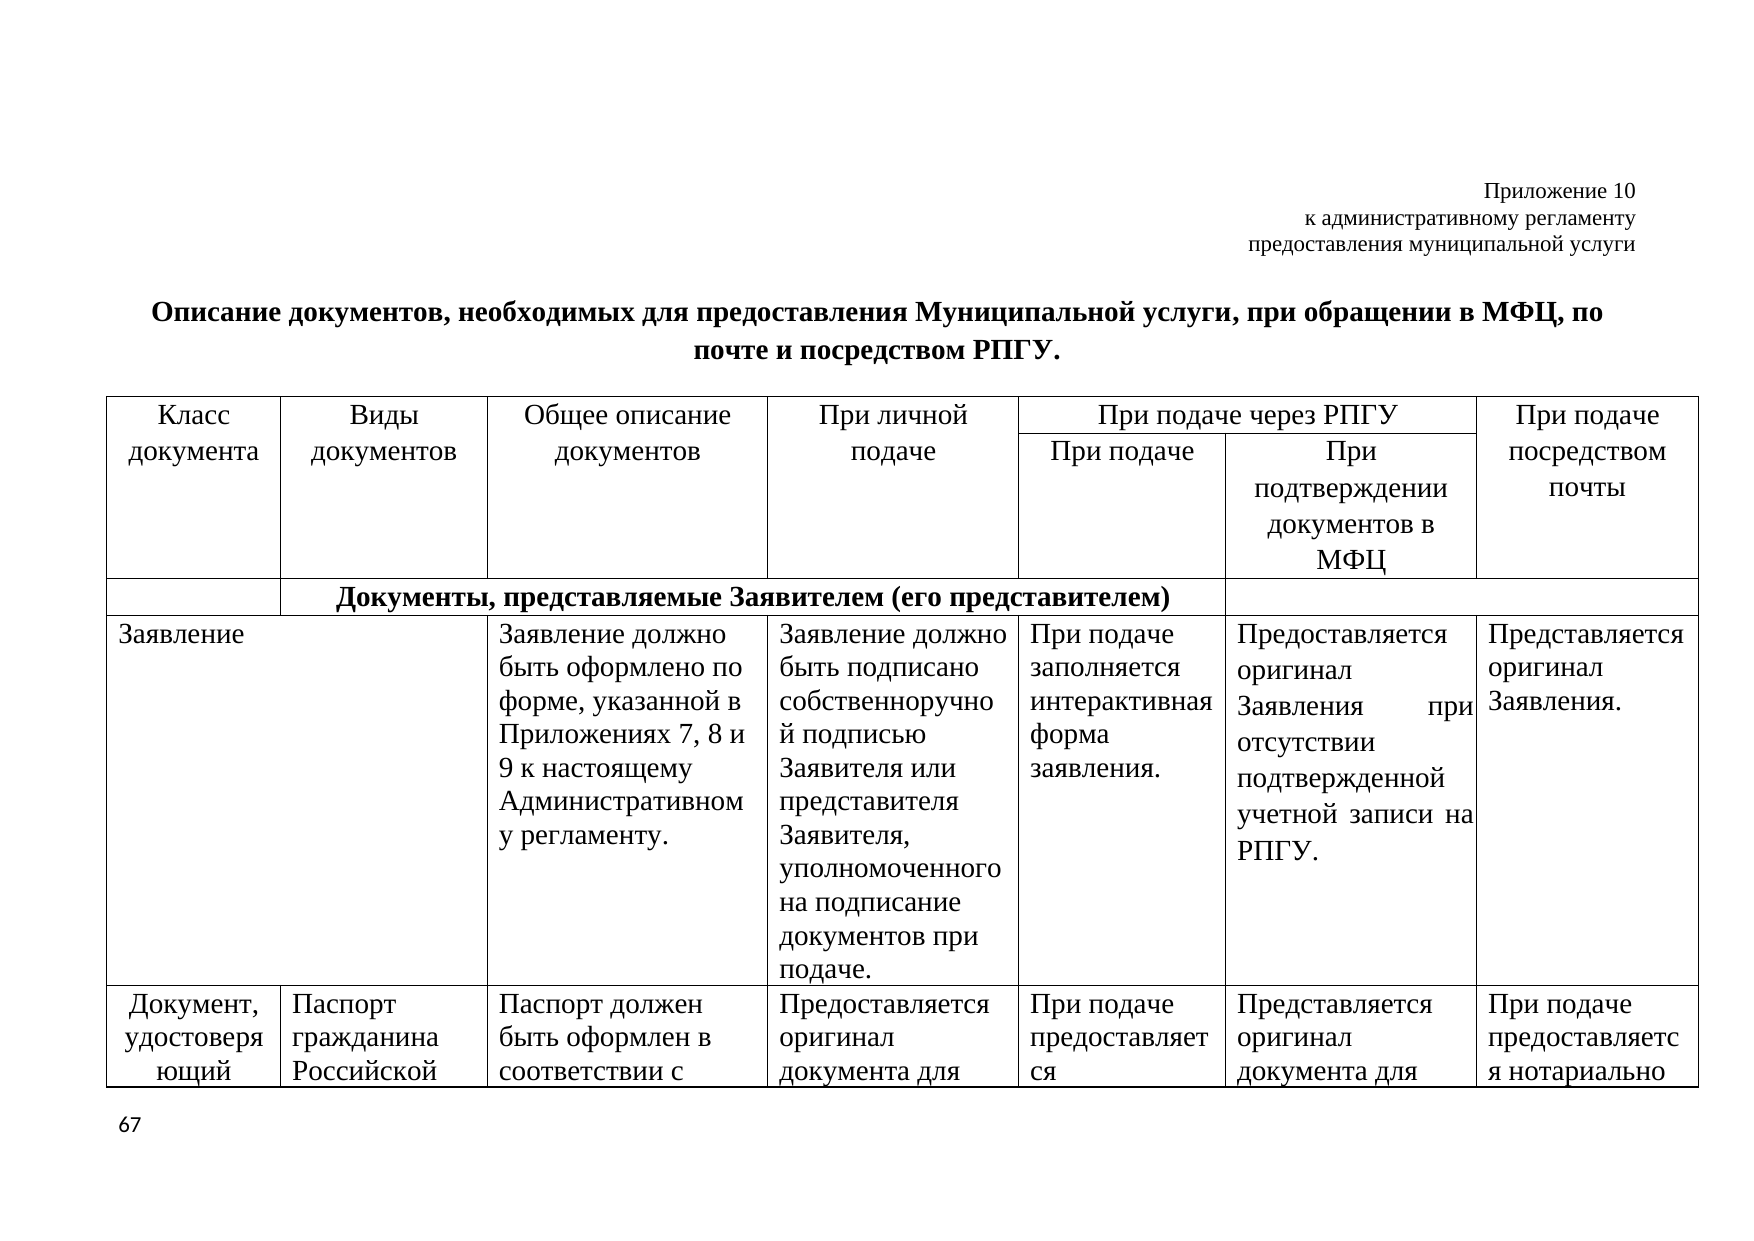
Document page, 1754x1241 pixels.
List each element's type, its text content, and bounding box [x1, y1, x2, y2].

table_cell Паспорт гражданина Российской Федерации [281, 986, 487, 1086]
table_cell Заявление должно быть оформлено по форме, указанной в Приложениях 7, 8 и 9 к настоящему Административному регламенту. [488, 616, 767, 985]
table_cell Заявление [107, 616, 487, 985]
subtitle к административному регламенту [620, 203, 1636, 230]
subtitle предоставления муниципальной услуги [620, 230, 1636, 256]
text Описание документов, необходимых для предоставления Муниципальной услуги, при обращении в МФЦ, по почте и посредством РПГУ. [118, 294, 1636, 366]
table_cell При подаче предоставляется электронный образ документа. [1019, 986, 1225, 1086]
table_cell Документ, удостоверяющий личность [107, 986, 280, 1086]
table_cell [107, 579, 280, 615]
table_cell При подаче предоставляется нотариально заверенная копия [1477, 986, 1698, 1086]
table_header Виды документов [281, 397, 487, 578]
subtitle Приложение 10 [620, 177, 1636, 203]
table_header Класс документа [107, 397, 280, 578]
table_cell При подаче [1019, 434, 1225, 578]
table_cell Представляется оригинал документа для снятия копии. Копия заверяется подписью специалиста МФЦ и печатью МФЦ. [1226, 986, 1476, 1086]
table_cell При подтверждении документов в МФЦ [1226, 434, 1476, 578]
table_cell Предоставляется оригинал документа для снятия копии документа. Копия заверяется подписью уполномоченного специалиста МФЦ и печатью МФЦ. [768, 986, 1018, 1086]
table_header При подаче через РПГУ [1019, 397, 1476, 432]
table_cell При подаче заполняется интерактивная форма заявления. [1019, 616, 1225, 985]
table_header Общее описание документов [488, 397, 767, 578]
table_header При подаче посредством почты [1477, 397, 1698, 578]
table_cell Представляется оригинал Заявления. [1477, 616, 1698, 985]
table_cell Документы, представляемые Заявителем (его представителем) [281, 579, 1225, 615]
table_header При личной подаче [768, 397, 1018, 578]
table_cell [1226, 579, 1698, 615]
table_cell Заявление должно быть подписано собственноручной подписью Заявителя или представителя Заявителя, уполномоченного на подписание документов при подаче. [768, 616, 1018, 985]
table_cell Предоставляется оригинал Заявления при отсутствии подтвержденной учетной записи на РПГУ. [1226, 616, 1476, 985]
